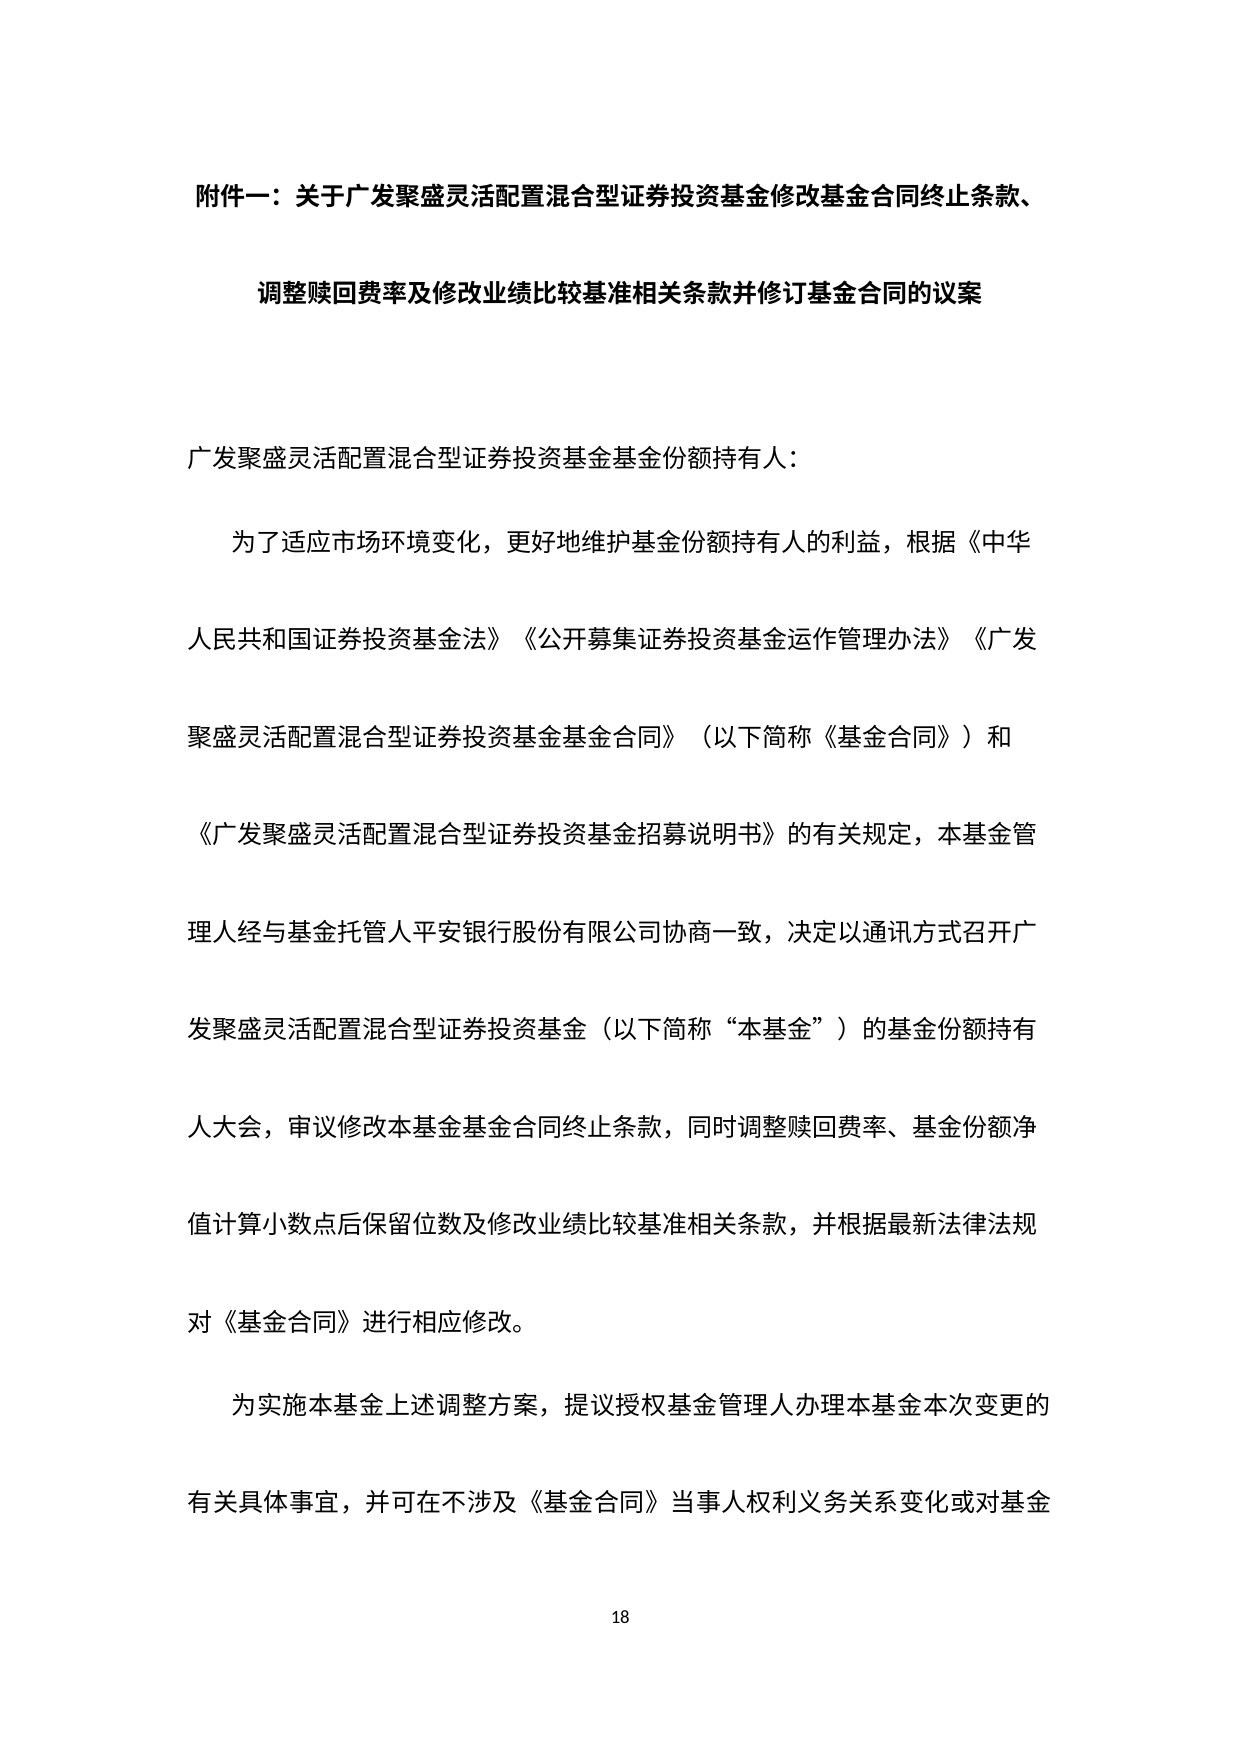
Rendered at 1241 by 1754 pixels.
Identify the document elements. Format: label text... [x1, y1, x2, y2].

text 为了适应市场环境变化，更好地维护基金份额持有人的利益，根据《中华人民共和国证券投资基金法》《公开募集证券投资基金运作管理办法》《广发聚盛灵活配置混合型证券投资基金基金合同》（以下简称《基金合同》）和《广发聚盛灵活配置混合型证券投资基金招募说明书》的有关规定，本基金管理人经与基金托管人平安银行股份有限公司协商一致，决定以通讯方式召开广发聚盛灵活配置混合型证券投资基金（以下简称“本基金”）的基金份额持有人大会，审议修改本基金基金合同终止条款，同时调整赎回费率、基金份额净值计算小数点后保留位数及修改业绩比较基准相关条款，并根据最新法律法规对《基金合同》进行相应修改。 [187, 508, 1053, 1353]
text 附件一：关于广发聚盛灵活配置混合型证券投资基金修改基金合同终止条款、调整赎回费率及修改业绩比较基准相关条款并修订基金合同的议案 [187, 162, 1053, 324]
text 广发聚盛灵活配置混合型证券投资基金基金份额持有人： [187, 424, 1053, 489]
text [187, 1371, 1053, 1533]
